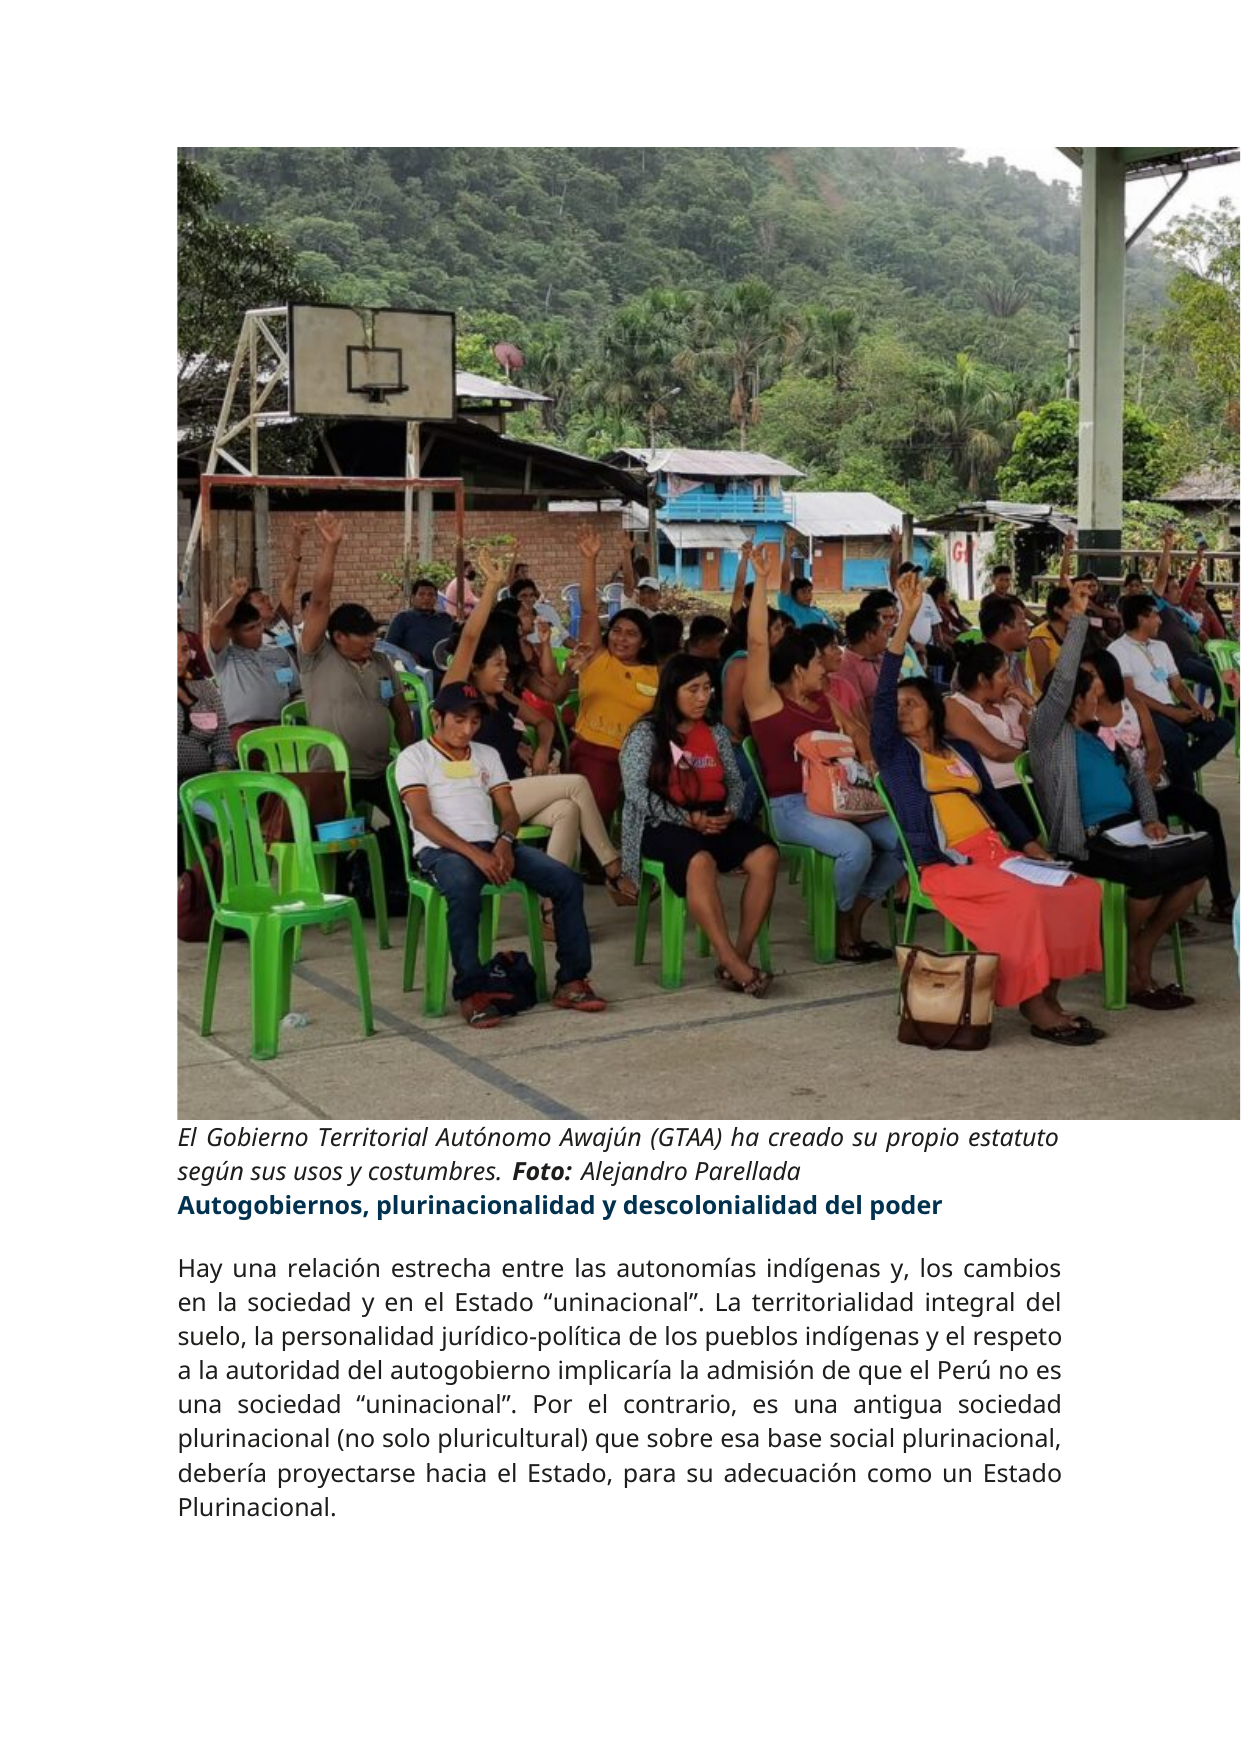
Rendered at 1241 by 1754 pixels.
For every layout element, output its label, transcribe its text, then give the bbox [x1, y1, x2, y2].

text Hay una relación estrecha entre las autonomías indígenas y, los cambios en la sociedad y en el Estado “uninacional”. La territorialidad integral del suelo, la personalidad jurídico-política de los pueblos indígenas y el respeto a la autoridad del autogobierno implicaría la admisión de que el Perú no es una sociedad “uninacional”. Por el contrario, es una antigua sociedad plurinacional (no solo pluricultural) que sobre esa base social plurinacional, debería proyectarse hacia el Estado, para su adecuación como un Estado Plurinacional. [177, 1251, 1063, 1523]
text Autogobiernos, plurinacionalidad y descolonialidad del poder [177, 1188, 1063, 1222]
picture [177, 147, 1241, 1120]
text El Gobierno Territorial Autónomo Awajún (GTAA) ha creado su propio estatuto según sus usos y costumbres. Foto: Alejandro Parellada [177, 1120, 1063, 1188]
